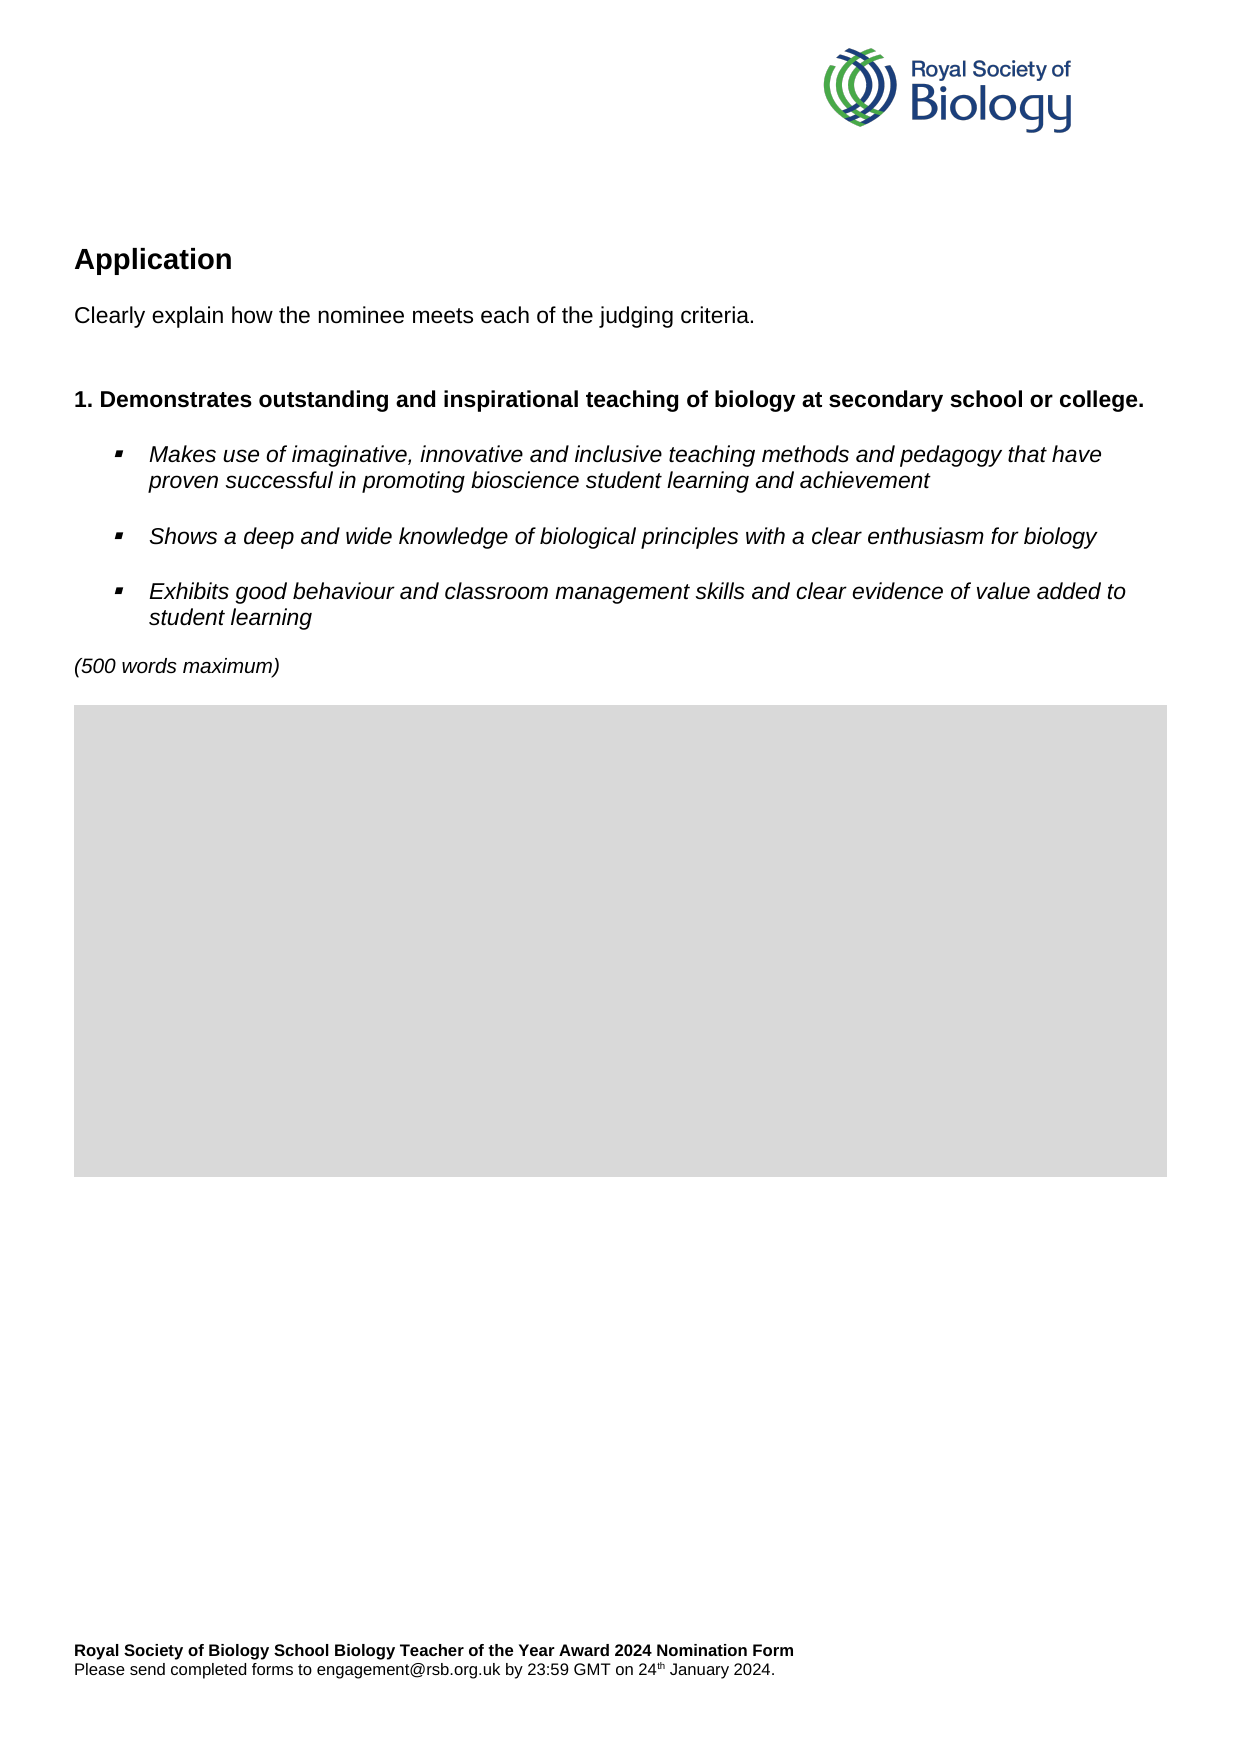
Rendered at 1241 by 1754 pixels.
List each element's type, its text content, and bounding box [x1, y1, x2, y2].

text Application [74, 242, 1167, 276]
table_header [74, 705, 1167, 1177]
text Clearly explain how the nominee meets each of the judging criteria. [74, 302, 1167, 328]
list Exhibits good behaviour and classroom management skills and clear evidence of value added to student learning [111, 578, 1167, 630]
list Shows a deep and wide knowledge of biological principles with a clear enthusiasm for biology [111, 523, 1167, 578]
picture [812, 37, 1086, 139]
list Makes use of imaginative, innovative and inclusive teaching methods and pedagogy that have proven successful in promoting bioscience student learning and achievement [111, 441, 1167, 523]
text (500 words maximum) [74, 654, 1167, 678]
text 1. Demonstrates outstanding and inspirational teaching of biology at secondary school or college. [74, 386, 1167, 441]
